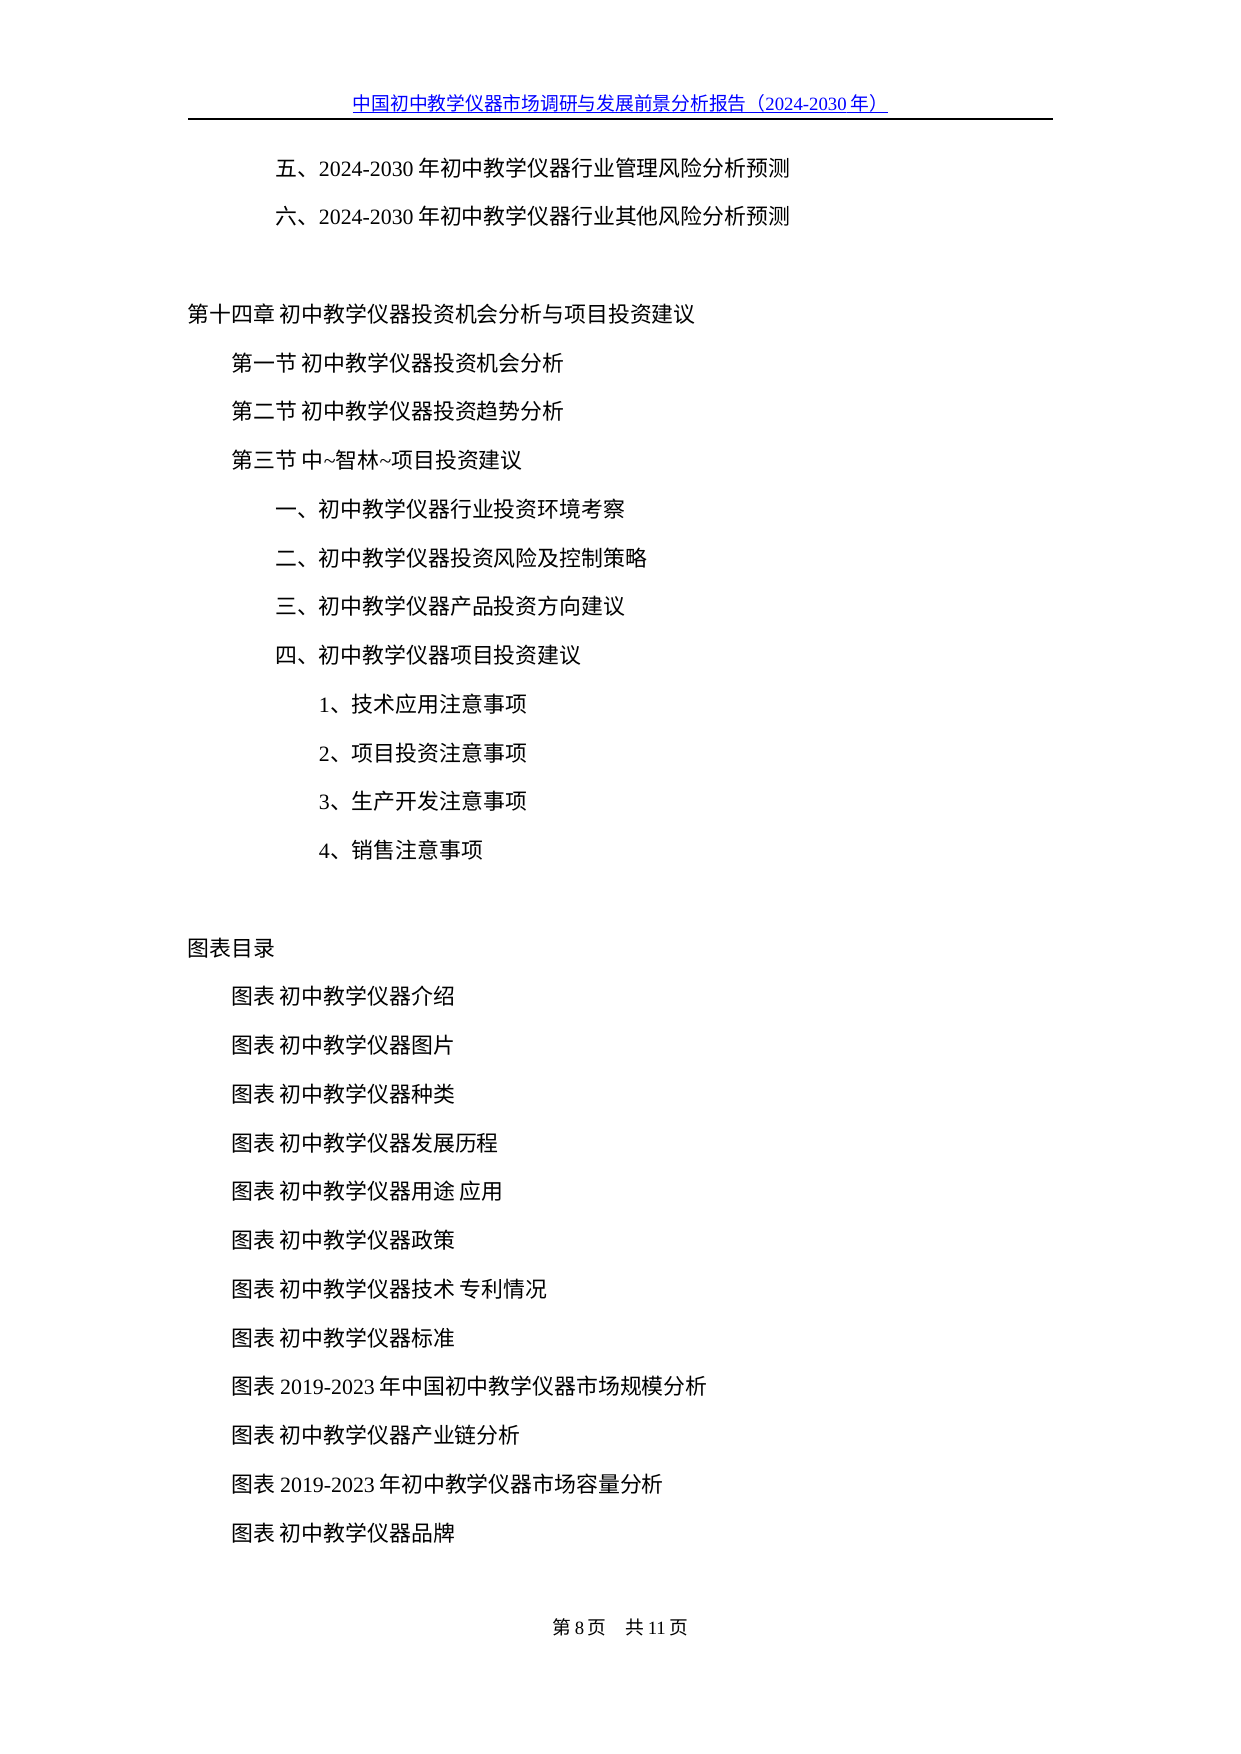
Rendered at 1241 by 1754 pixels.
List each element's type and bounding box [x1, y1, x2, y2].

text [187, 150, 1053, 1548]
